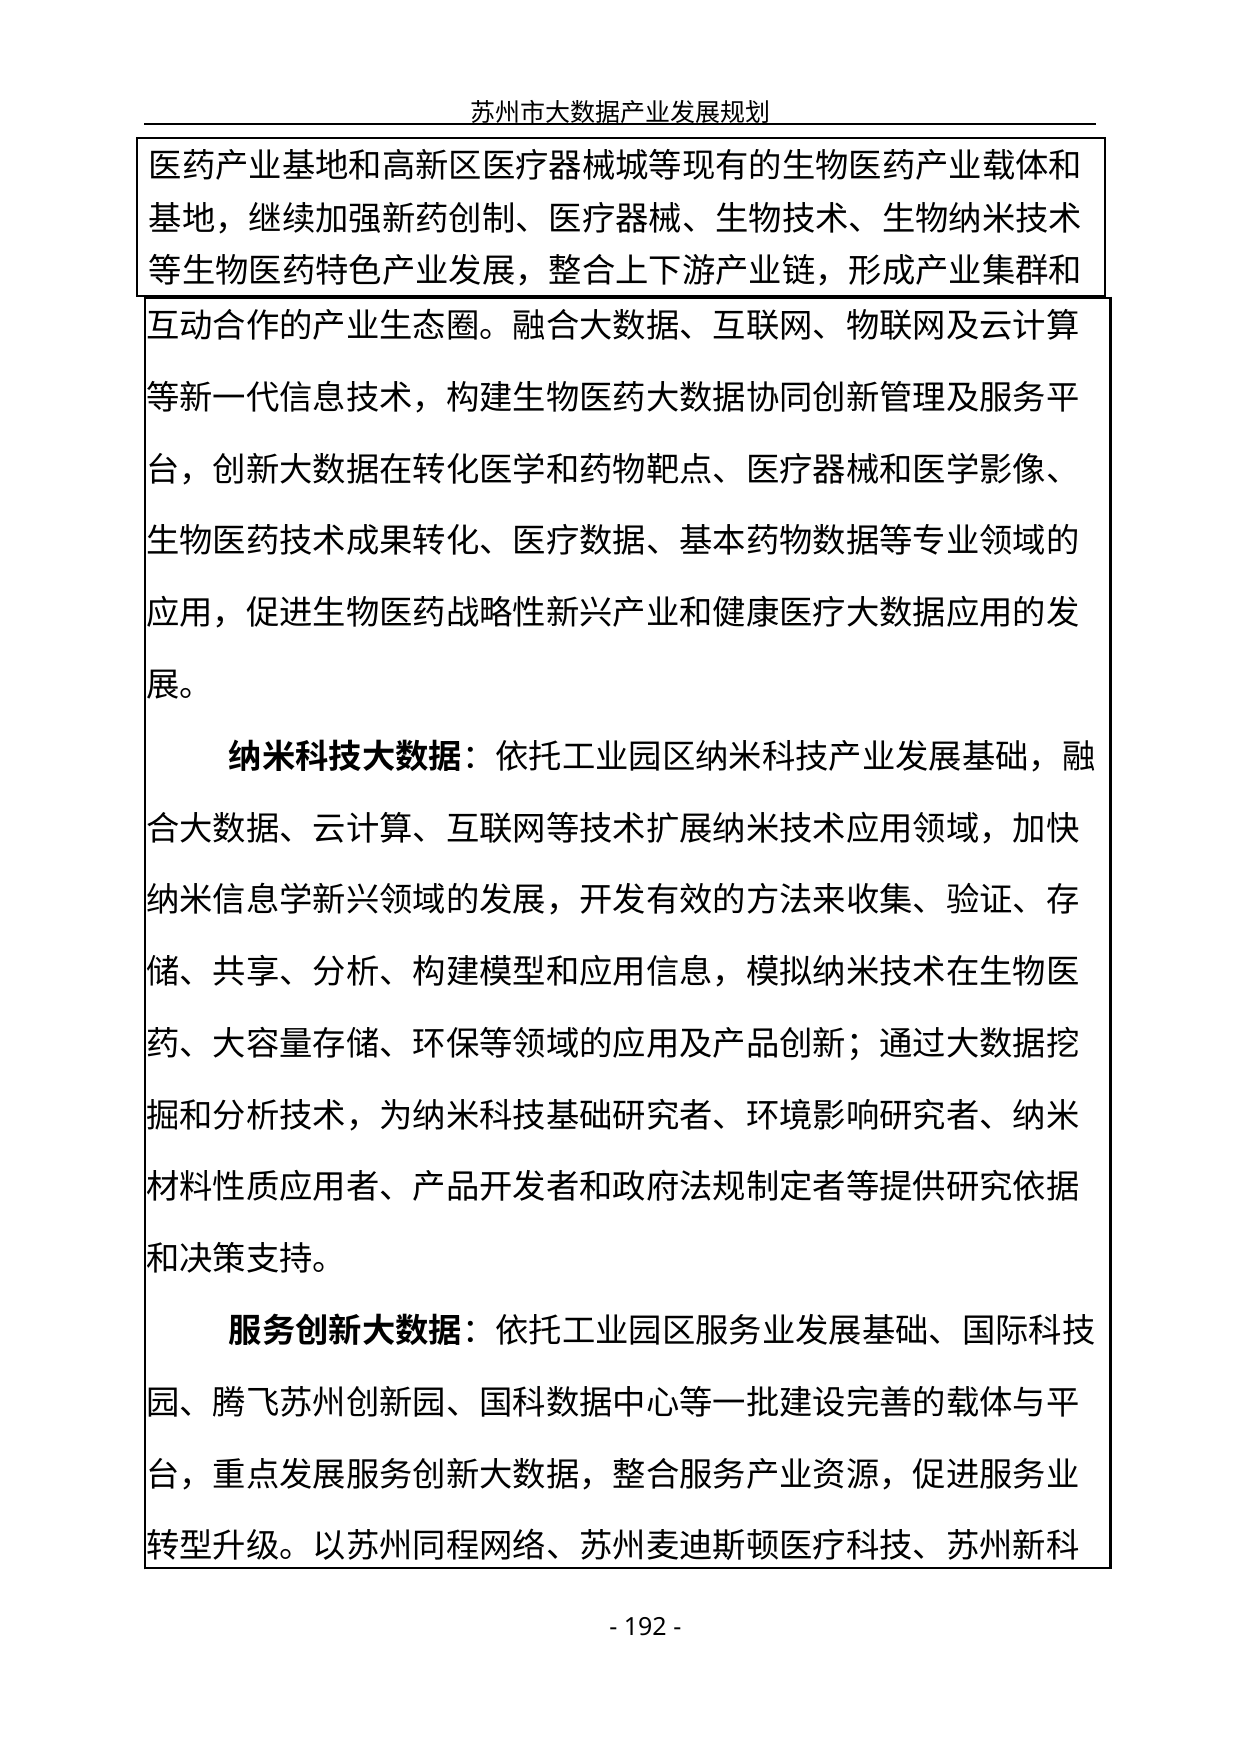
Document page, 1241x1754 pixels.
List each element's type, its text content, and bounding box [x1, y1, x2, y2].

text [146, 1302, 1109, 1567]
text 互动合作的产业生态圈。融合大数据、互联网、物联网及云计算等新一代信息技术，构建生物医药大数据协同创新管理及服务平台，创新大数据在转化医学和药物靶点、医疗器械和医学影像、生物医药技术成果转化、医疗数据、基本药物数据等专业领域的应用，促进生物医药战略性新兴产业和健康医疗大数据应用的发展。 [146, 299, 1109, 706]
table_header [138, 139, 1104, 295]
text 纳米科技大数据：依托工业园区纳米科技产业发展基础，融合大数据、云计算、互联网等技术扩展纳米技术应用领域，加快纳米信息学新兴领域的发展，开发有效的方法来收集、验证、存储、共享、分析、构建模型和应用信息，模拟纳米技术在生物医药、大容量存储、环保等领域的应用及产品创新；通过大数据挖掘和分析技术，为纳米科技基础研究者、环境影响研究者、纳米材料性质应用者、产品开发者和政府法规制定者等提供研究依据和决策支持。 [146, 727, 1109, 1280]
